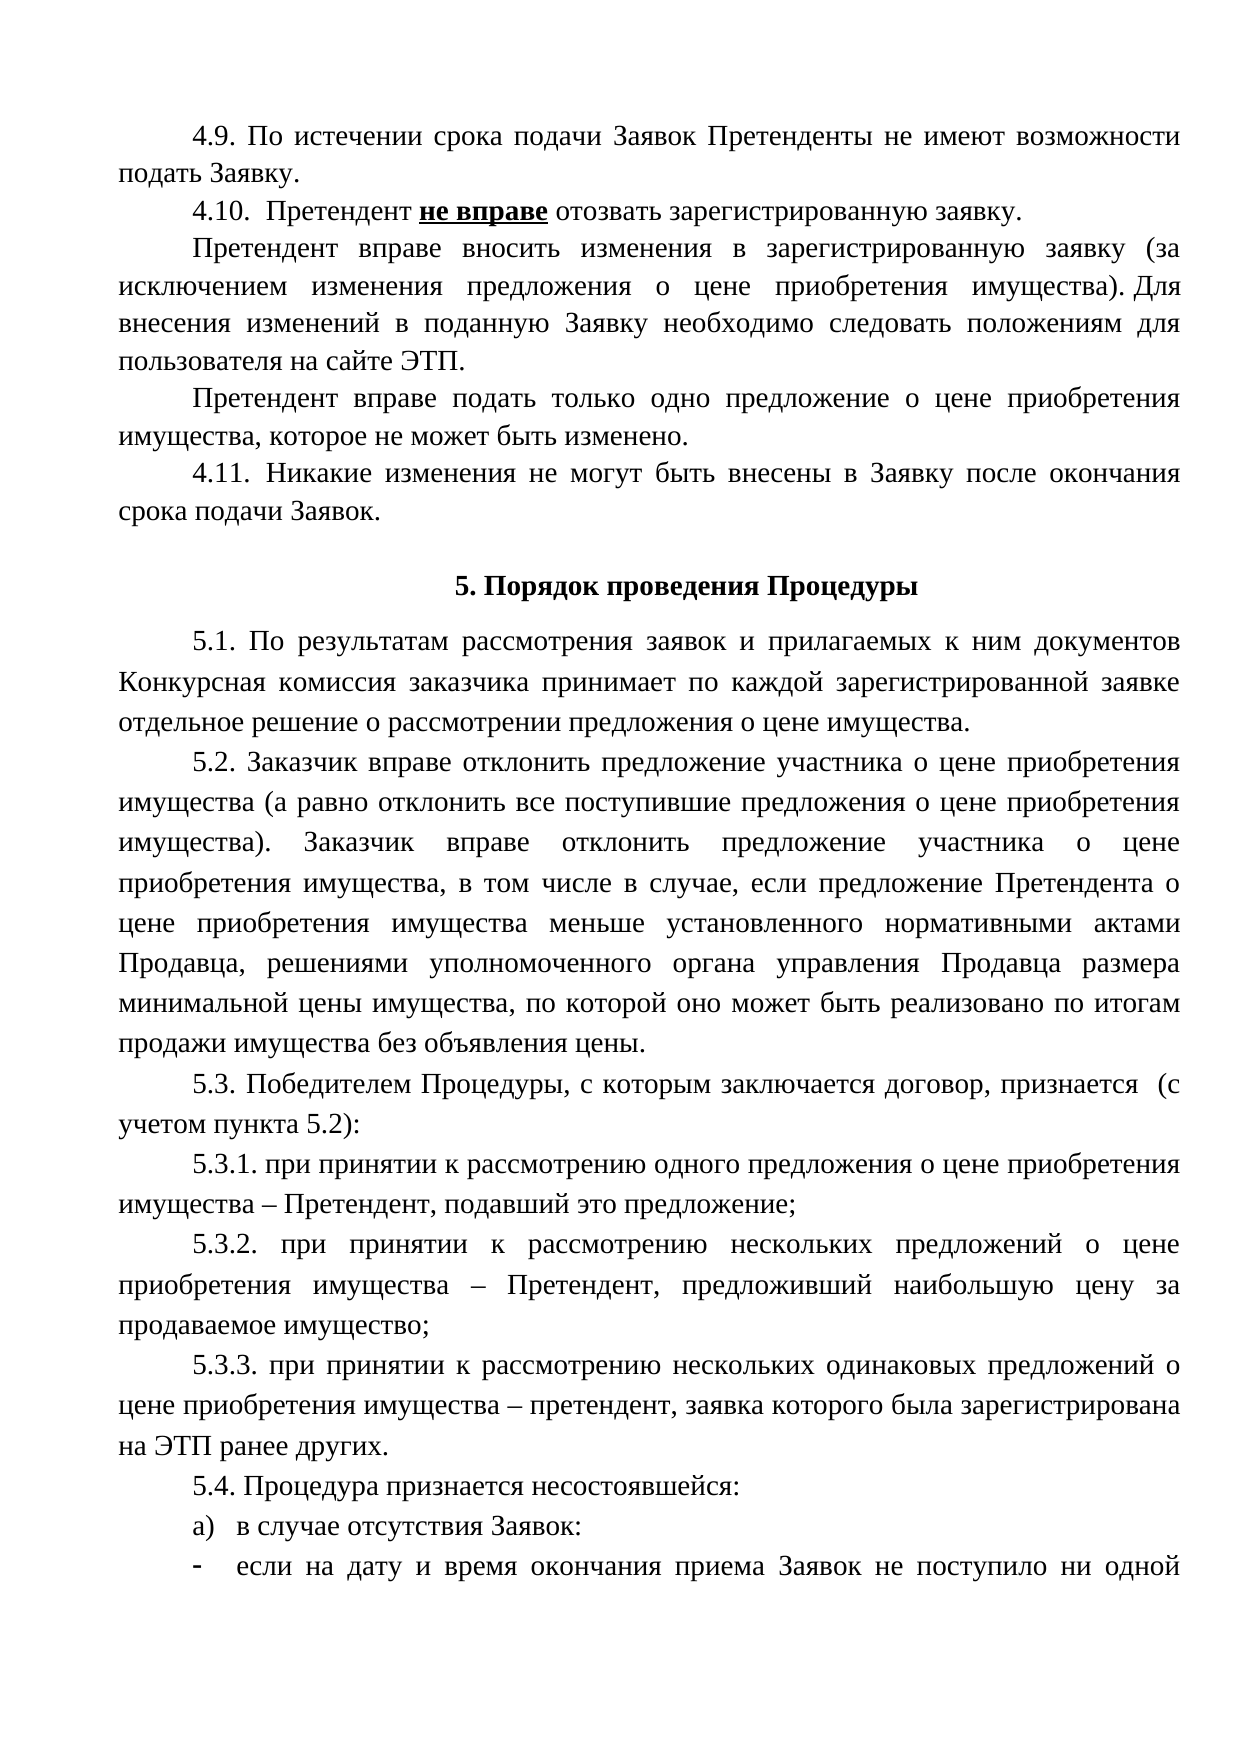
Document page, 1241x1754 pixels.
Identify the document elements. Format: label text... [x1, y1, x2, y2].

text 5.4. Процедура признается несостоявшейся: [118, 1468, 1181, 1501]
list в случае отсутствия Заявок: [118, 1508, 1181, 1542]
text 5. Порядок проведения Процедуры [118, 565, 1181, 603]
list По истечении срока подачи Заявок Претенденты не имеют возможности подать Заявку. [118, 115, 1181, 190]
list Претендент не вправе отозвать зарегистрированную заявку. [118, 190, 1181, 228]
text 5.3.3. при принятии к рассмотрению нескольких одинаковых предложений о цене приобретения имущества – претендент, заявка которого была зарегистрирована на ЭТП ранее других. [118, 1347, 1181, 1461]
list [118, 1548, 1181, 1582]
text 5.3.1. при принятии к рассмотрению одного предложения о цене приобретения имущества – Претендент, подавший это предложение; [118, 1146, 1181, 1220]
text 5.1. По результатам рассмотрения заявок и прилагаемых к ним документов Конкурсная комиссия заказчика принимает по каждой зарегистрированной заявке отдельное решение о рассмотрении предложения о цене имущества. [118, 623, 1181, 737]
list Никакие изменения не могут быть внесены в Заявку после окончания срока подачи Заявок. [118, 453, 1181, 528]
text Претендент вправе подать только одно предложение о цене приобретения имущества, которое не может быть изменено. [118, 378, 1181, 453]
list Победителем Процедуры, с которым заключается договор, признается (с учетом пункта 5.2): [118, 1066, 1181, 1139]
text 5.2. Заказчик вправе отклонить предложение участника о цене приобретения имущества (а равно отклонить все поступившие предложения о цене приобретения имущества). Заказчик вправе отклонить предложение участника о цене приобретения имущества, в том числе в случае, если предложение Претендента о цене приобретения имущества меньше установленного нормативными актами Продавца, решениями уполномоченного органа управления Продавца размера минимальной цены имущества, по которой оно может быть реализовано по итогам продажи имущества без объявления цены. [118, 744, 1181, 1059]
text 5.3.2. при принятии к рассмотрению нескольких предложений о цене приобретения имущества – Претендент, предложивший наибольшую цену за продаваемое имущество; [118, 1227, 1181, 1341]
text Претендент вправе вносить изменения в зарегистрированную заявку (за исключением изменения предложения о цене приобретения имущества). Для внесения изменений в поданную Заявку необходимо следовать положениям для пользователя на сайте ЭТП. [118, 228, 1181, 378]
